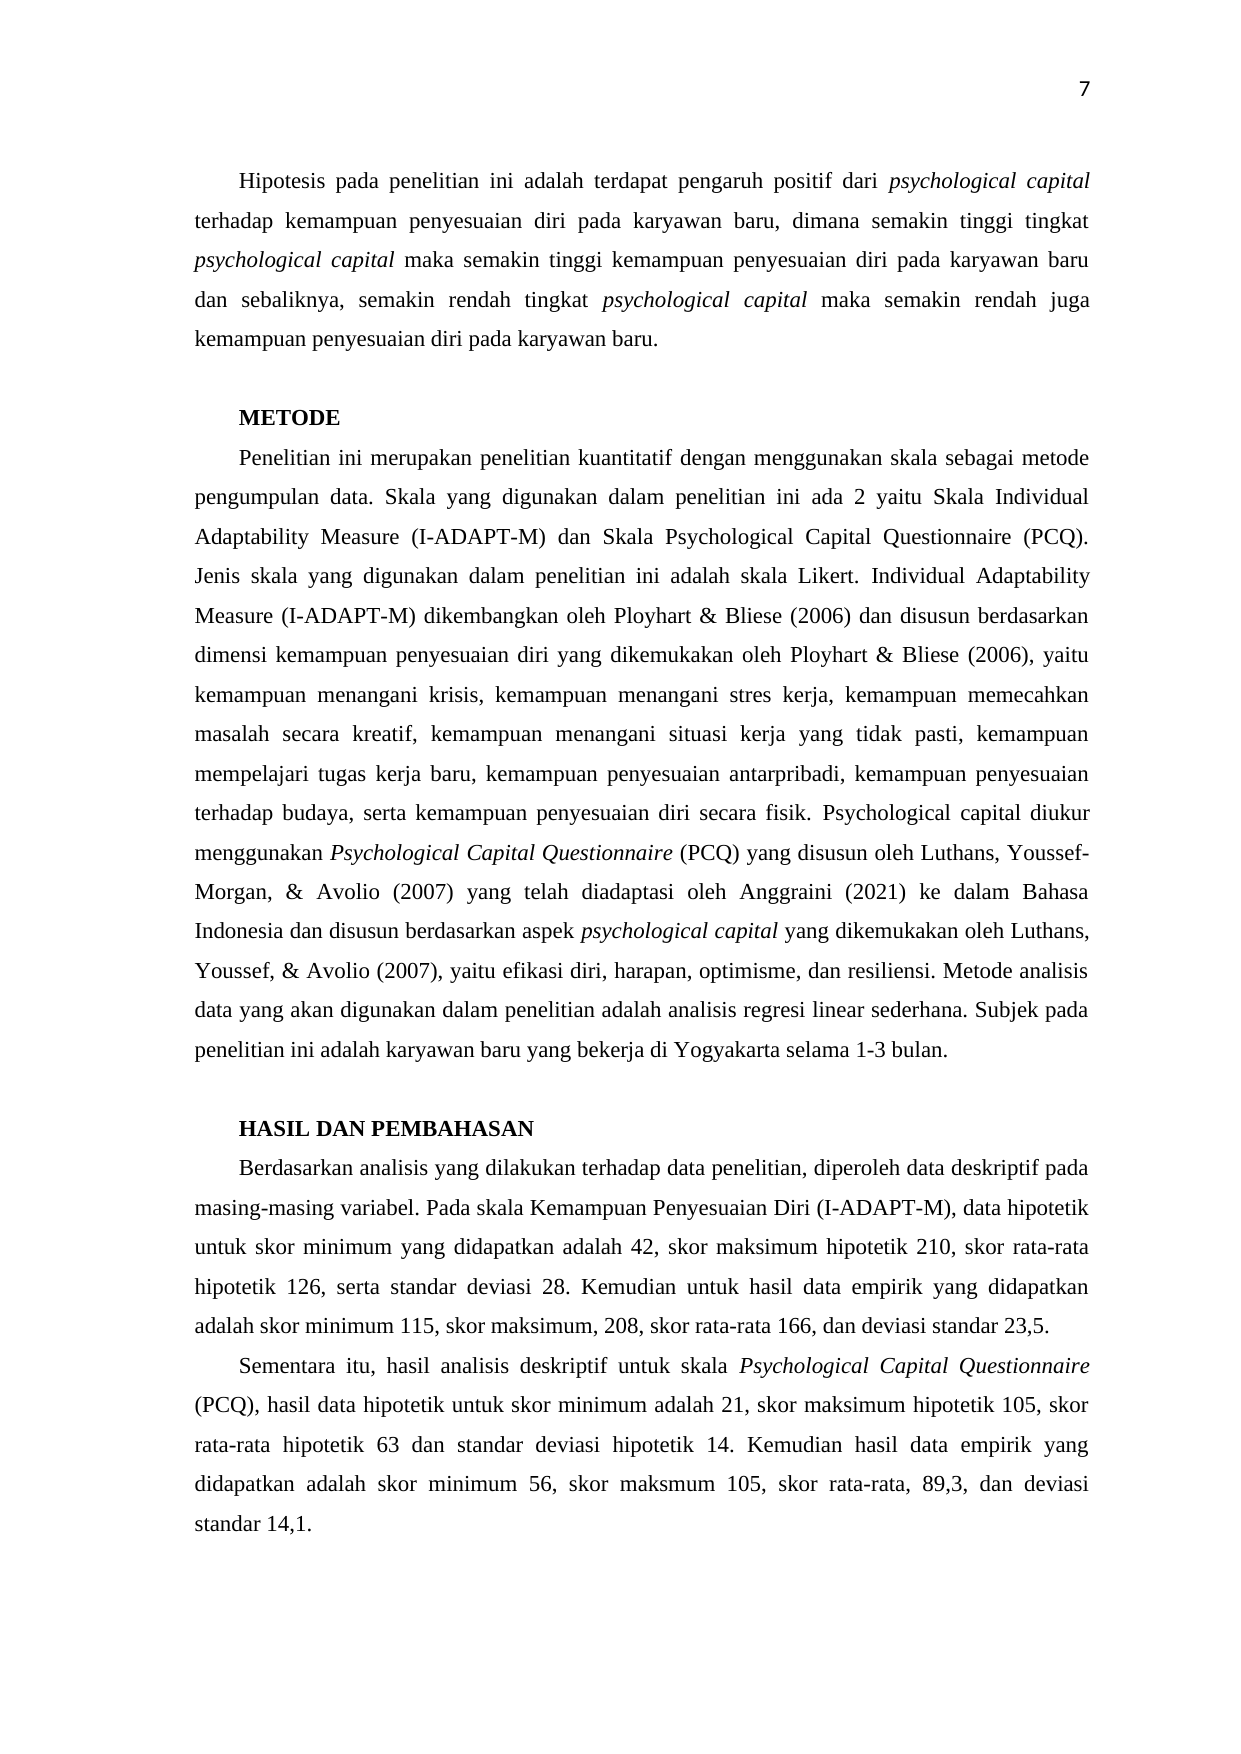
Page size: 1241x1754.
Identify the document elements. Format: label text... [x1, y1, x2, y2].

text Hipotesis pada penelitian ini adalah terdapat pengaruh positif dari psychological capital terhadap kemampuan penyesuaian diri pada karyawan baru, dimana semakin tinggi tingkat psychological capital maka semakin tinggi kemampuan penyesuaian diri pada karyawan baru dan sebaliknya, semakin rendah tingkat psychological capital maka semakin rendah juga kemampuan penyesuaian diri pada karyawan baru. [194, 167, 1090, 352]
text Sementara itu, hasil analisis deskriptif untuk skala Psychological Capital Questionnaire (PCQ), hasil data hipotetik untuk skor minimum adalah 21, skor maksimum hipotetik 105, skor rata-rata hipotetik 63 dan standar deviasi hipotetik 14. Kemudian hasil data empirik yang didapatkan adalah skor minimum 56, skor maksmum 105, skor rata-rata, 89,3, dan deviasi standar 14,1. [194, 1352, 1090, 1536]
text Berdasarkan analisis yang dilakukan terhadap data penelitian, diperoleh data deskriptif pada masing-masing variabel. Pada skala Kemampuan Penyesuaian Diri (I-ADAPT-M), data hipotetik untuk skor minimum yang didapatkan adalah 42, skor maksimum hipotetik 210, skor rata-rata hipotetik 126, serta standar deviasi 28. Kemudian untuk hasil data empirik yang didapatkan adalah skor minimum 115, skor maksimum, 208, skor rata-rata 166, dan deviasi standar 23,5. [194, 1154, 1090, 1339]
text HASIL DAN PEMBAHASAN [194, 1115, 1090, 1141]
text METODE [194, 404, 1090, 431]
text Penelitian ini merupakan penelitian kuantitatif dengan menggunakan skala sebagai metode pengumpulan data. Skala yang digunakan dalam penelitian ini ada 2 yaitu Skala Individual Adaptability Measure (I-ADAPT-M) dan Skala Psychological Capital Questionnaire (PCQ). Jenis skala yang digunakan dalam penelitian ini adalah skala Likert. Individual Adaptability Measure (I-ADAPT-M) dikembangkan oleh Ployhart & Bliese (2006) dan disusun berdasarkan dimensi kemampuan penyesuaian diri yang dikemukakan oleh Ployhart & Bliese (2006), yaitu kemampuan menangani krisis, kemampuan menangani stres kerja, kemampuan memecahkan masalah secara kreatif, kemampuan menangani situasi kerja yang tidak pasti, kemampuan mempelajari tugas kerja baru, kemampuan penyesuaian antarpribadi, kemampuan penyesuaian terhadap budaya, serta kemampuan penyesuaian diri secara fisik. Psychological capital diukur menggunakan Psychological Capital Questionnaire (PCQ) yang disusun oleh Luthans, Youssef-Morgan, & Avolio (2007) yang telah diadaptasi oleh Anggraini (2021) ke dalam Bahasa Indonesia dan disusun berdasarkan aspek psychological capital yang dikemukakan oleh Luthans, Youssef, & Avolio (2007), yaitu efikasi diri, harapan, optimisme, dan resiliensi. Metode analisis data yang akan digunakan dalam penelitian adalah analisis regresi linear sederhana. Subjek pada penelitian ini adalah karyawan baru yang bekerja di Yogyakarta selama 1-3 bulan. [194, 444, 1090, 1062]
